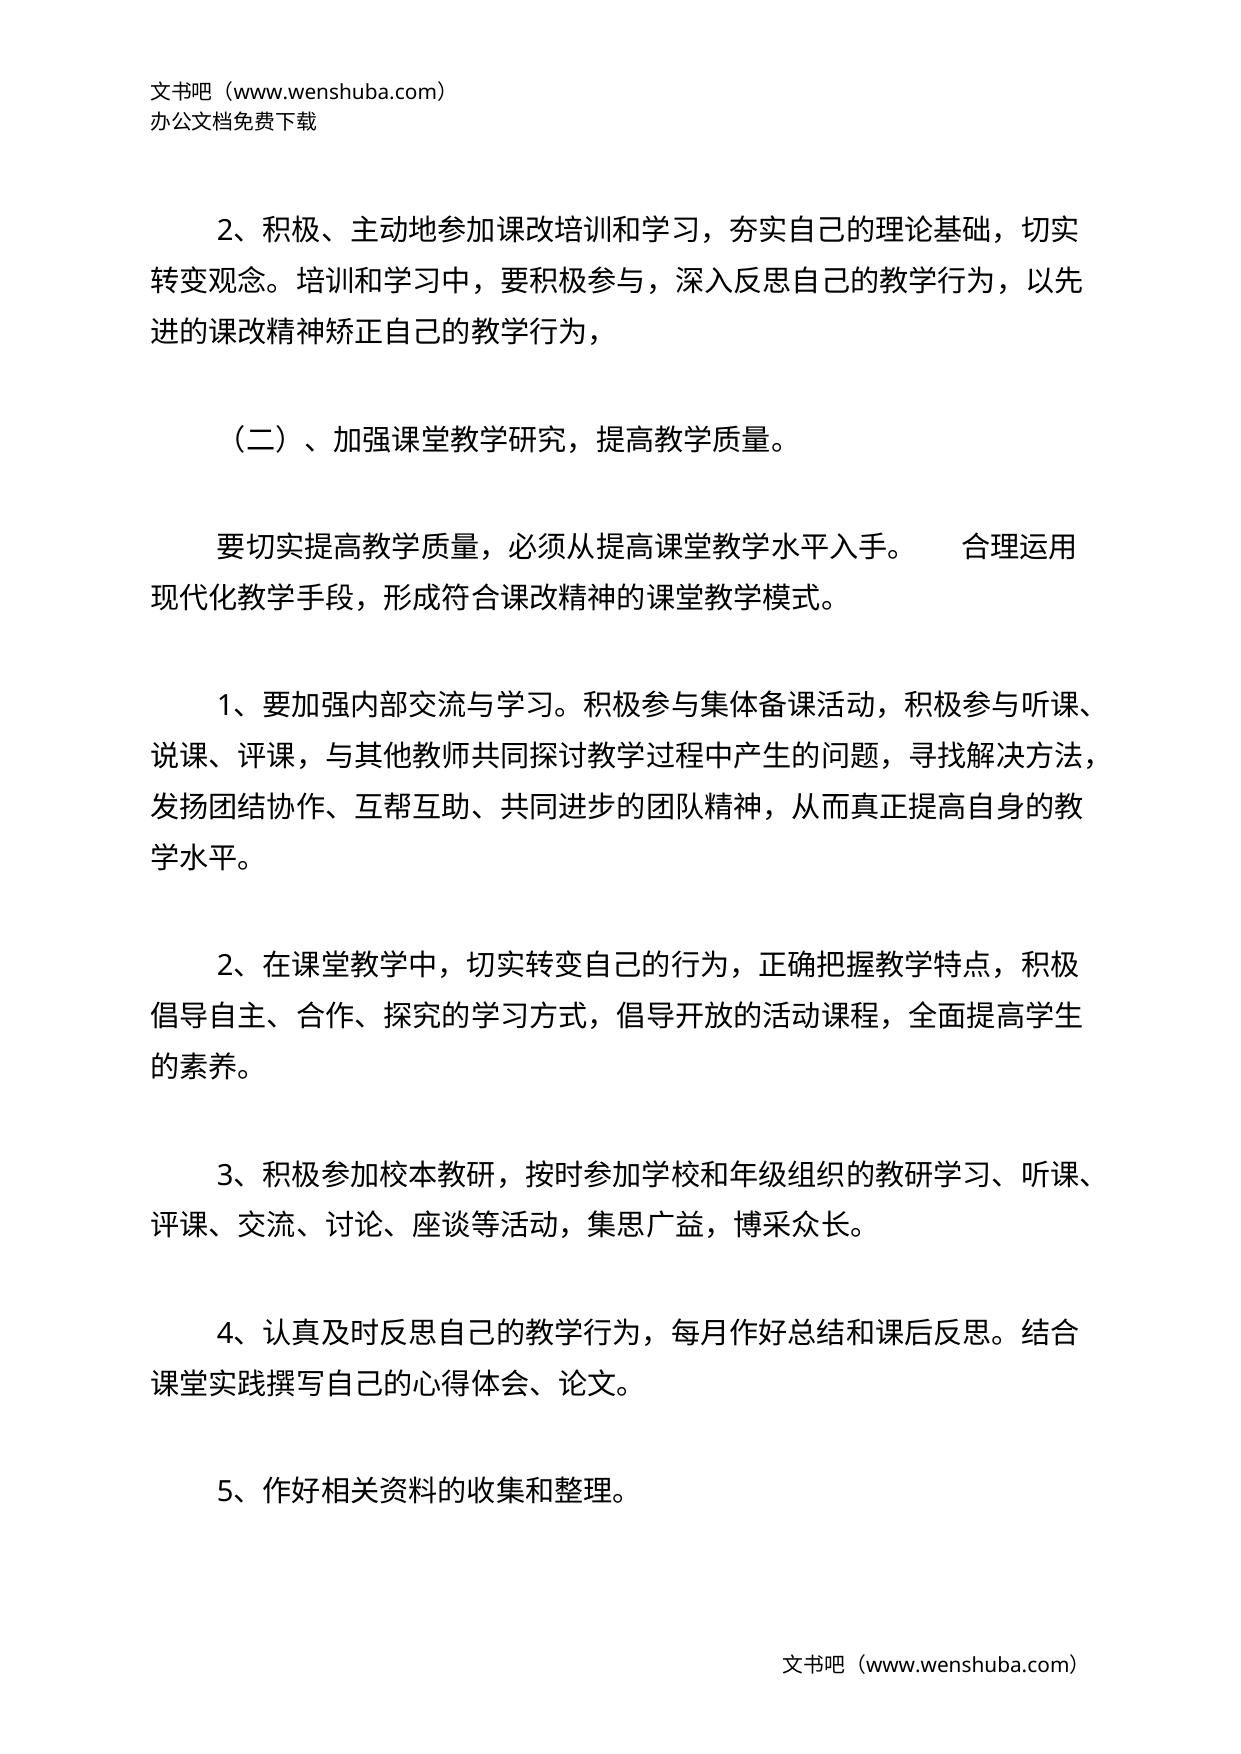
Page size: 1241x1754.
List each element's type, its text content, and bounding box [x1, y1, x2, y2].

text 2、在课堂教学中，切实转变自己的行为，正确把握教学特点，积极倡导自主、合作、探究的学习方式，倡导开放的活动课程，全面提高学生的素养。 [150, 942, 1090, 1086]
text 5、作好相关资料的收集和整理。 [150, 1468, 1090, 1510]
text （二）、加强课堂教学研究，提高教学质量。 [150, 416, 1090, 458]
text 要切实提高教学质量，必须从提高课堂教学水平入手。 合理运用现代化教学手段，形成符合课改精神的课堂教学模式。 [150, 524, 1090, 617]
text 1、要加强内部交流与学习。积极参与集体备课活动，积极参与听课、说课、评课，与其他教师共同探讨教学过程中产生的问题，寻找解决方法，发扬团结协作、互帮互助、共同进步的团队精神，从而真正提高自身的教学水平。 [150, 682, 1090, 877]
text 2、积极、主动地参加课改培训和学习，夯实自己的理论基础，切实转变观念。培训和学习中，要积极参与，深入反思自己的教学行为，以先进的课改精神矫正自己的教学行为， [150, 207, 1090, 351]
text 3、积极参加校本教研，按时参加学校和年级组织的教研学习、听课、评课、交流、讨论、座谈等活动，集思广益，博采众长。 [150, 1151, 1090, 1244]
text 4、认真及时反思自己的教学行为，每月作好总结和课后反思。结合课堂实践撰写自己的心得体会、论文。 [150, 1309, 1090, 1403]
